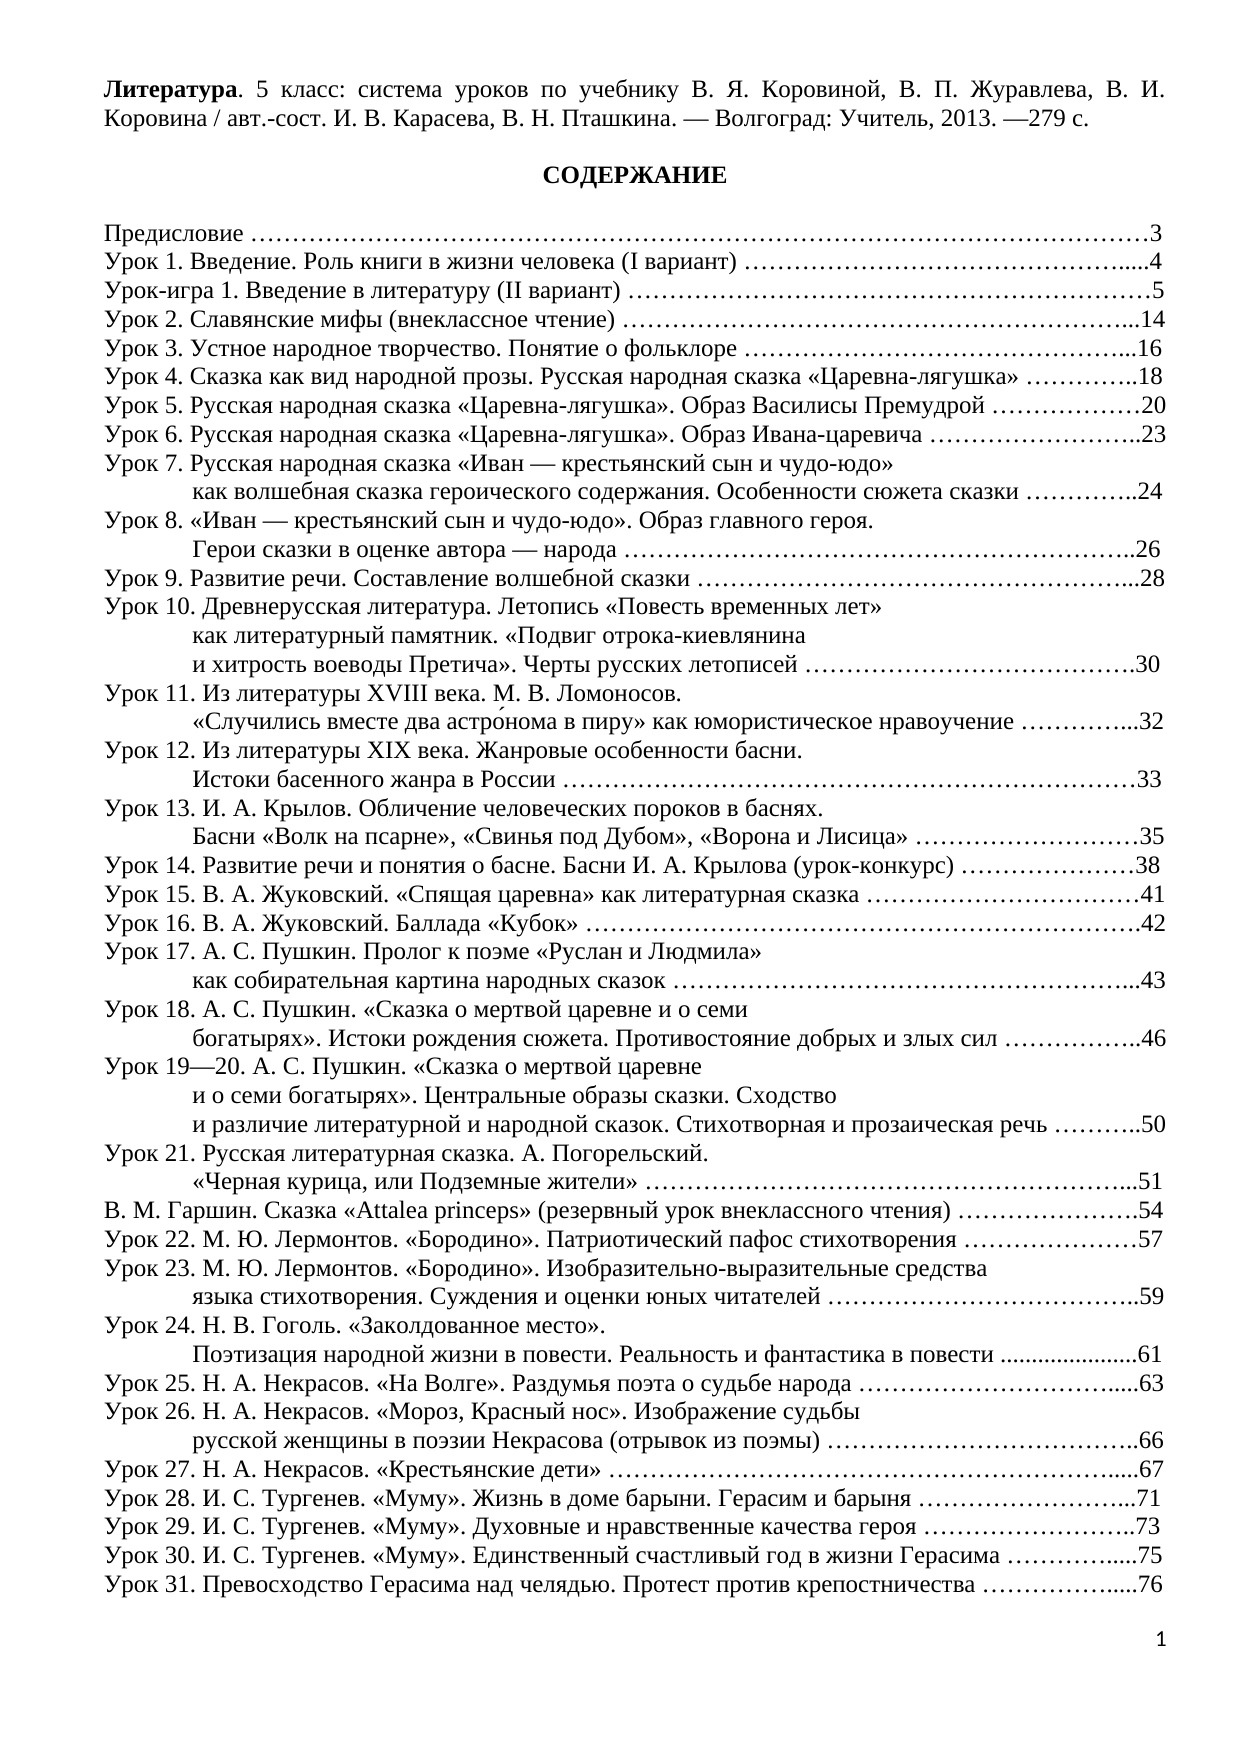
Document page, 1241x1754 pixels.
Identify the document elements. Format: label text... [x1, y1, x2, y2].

text Урок 6. Русская народная сказка «Царевна-лягушка». Образ Ивана-царевича ……………………..23 [103, 419, 1167, 448]
text Урок 23. М. Ю. Лермонтов. «Бородино». Изобразительно-выразительные средства [103, 1253, 1167, 1281]
text как волшебная сказка героического содержания. Особенности сюжета сказки …………..24 [103, 476, 1167, 505]
text Урок 15. В. А. Жуковский. «Спящая царевна» как литературная сказка ……………………………41 [103, 879, 1167, 908]
text «Случились вместе два астро́нома в пиру» как юмористическое нравоучение …………...32 [103, 706, 1167, 735]
text Урок 10. Древнерусская литература. Летопись «Повесть временных лет» [103, 591, 1167, 620]
text Урок 16. В. А. Жуковский. Баллада «Кубок» ………………………………………………………….42 [103, 908, 1167, 936]
text Урок 31. Превосходство Герасима над челядью. Протест против крепостничества …………….....76 [103, 1569, 1167, 1598]
text Урок 14. Развитие речи и понятия о басне. Басни И. А. Крылова (урок-конкурс) …………………38 [103, 850, 1167, 879]
text Урок 27. Н. А. Некрасов. «Крестьянские дети» …………………………………………………….....67 [103, 1454, 1167, 1483]
text и о семи богатырях». Центральные образы сказки. Сходство [103, 1080, 1167, 1109]
text Урок 29. И. С. Тургенев. «Муму». Духовные и нравственные качества героя ……………………..73 [103, 1511, 1167, 1540]
text Урок 30. И. С. Тургенев. «Муму». Единственный счастливый год в жизни Герасима ………….....75 [103, 1540, 1167, 1569]
text Урок 22. М. Ю. Лермонтов. «Бородино». Патриотический пафос стихотворения …………………57 [103, 1224, 1167, 1253]
text СОДЕРЖАНИЕ [103, 160, 1167, 189]
text Герои сказки в оценке автора — народа ……………………………………………………..26 [103, 534, 1167, 563]
text Урок 26. Н. А. Некрасов. «Мороз, Красный нос». Изображение судьбы [103, 1396, 1167, 1425]
text как литературный памятник. «Подвиг отрока-киевлянина [103, 620, 1167, 649]
text Урок 12. Из литературы ХIX века. Жанровые особенности басни. [103, 735, 1167, 764]
text Басни «Волк на псарне», «Свинья под Дубом», «Ворона и Лисица» ………………………35 [103, 821, 1167, 850]
text В. М. Гаршин. Сказка «Attalea princeps» (резервный урок внеклассного чтения) ………………….54 [103, 1195, 1167, 1224]
text русской женщины в поэзии Некрасова (отрывок из поэмы) ………………………………..66 [103, 1425, 1167, 1454]
text Урок 1. Введение. Роль книги в жизни человека (I вариант) ……………………………………….....4 [103, 246, 1167, 275]
text и различие литературной и народной сказок. Стихотворная и прозаическая речь ………..50 [103, 1109, 1167, 1138]
text Урок 13. И. А. Крылов. Обличение человеческих пороков в баснях. [103, 793, 1167, 821]
text Урок 2. Славянские мифы (внеклассное чтение) ……………………………………………………...14 [103, 304, 1167, 333]
text Урок 4. Сказка как вид народной прозы. Русская народная сказка «Царевна-лягушка» …………..18 [103, 361, 1167, 390]
text Урок 21. Русская литературная сказка. А. Погорельский. [103, 1138, 1167, 1166]
text как собирательная картина народных сказок ………………………………………………...43 [103, 965, 1167, 994]
text Урок 3. Устное народное творчество. Понятие о фольклоре ………………………………………...16 [103, 333, 1167, 361]
text Урок 11. Из литературы ХVIII века. М. В. Ломоносов. [103, 678, 1167, 706]
text Урок 24. Н. В. Гоголь. «Заколдованное место». [103, 1310, 1167, 1339]
text Урок 28. И. С. Тургенев. «Муму». Жизнь в доме барыни. Герасим и барыня ……………………...71 [103, 1483, 1167, 1511]
text Урок 25. Н. А. Некрасов. «На Волге». Раздумья поэта о судьбе народа ………………………….....63 [103, 1368, 1167, 1396]
text и хитрость воеводы Претича». Черты русских летописей ………………………………….30 [103, 649, 1167, 678]
text языка стихотворения. Суждения и оценки юных читателей ………………………………..59 [103, 1281, 1167, 1310]
text Урок 9. Развитие речи. Составление волшебной сказки ……………………………………………...28 [103, 563, 1167, 591]
text Урок 17. А. С. Пушкин. Пролог к поэме «Руслан и Людмила» [103, 936, 1167, 965]
text «Черная курица, или Подземные жители» …………………………………………………...51 [103, 1166, 1167, 1195]
text Урок 18. А. С. Пушкин. «Сказка о мертвой царевне и о семи [103, 994, 1167, 1023]
text Урок 5. Русская народная сказка «Царевна-лягушка». Образ Василисы Премудрой ………………20 [103, 390, 1167, 419]
text Урок-игра 1. Введение в литературу (II вариант) ………………………………………………………5 [103, 275, 1167, 304]
text Предисловие ………………………………………………………………………………………………3 [103, 218, 1167, 246]
text Поэтизация народной жизни в повести. Реальность и фантастика в повести ......................61 [103, 1339, 1167, 1368]
text Урок 8. «Иван — крестьянский сын и чудо-юдо». Образ главного героя. [103, 505, 1167, 534]
text Литература. 5 класс: система уроков по учебнику В. Я. Коровиной, В. П. Журавлева, В. И. Коровина / авт.-сост. И. В. Карасева, В. Н. Пташкина. — Волгоград: Учитель, 2013. —279 с. [103, 74, 1167, 131]
text богатырях». Истоки рождения сюжета. Противостояние добрых и злых сил ……………..46 [103, 1023, 1167, 1051]
text Урок 19—20. А. С. Пушкин. «Сказка о мертвой царевне [103, 1051, 1167, 1080]
text Урок 7. Русская народная сказка «Иван — крестьянский сын и чудо-юдо» [103, 448, 1167, 476]
text Истоки басенного жанра в России ……………………………………………………………33 [103, 764, 1167, 793]
